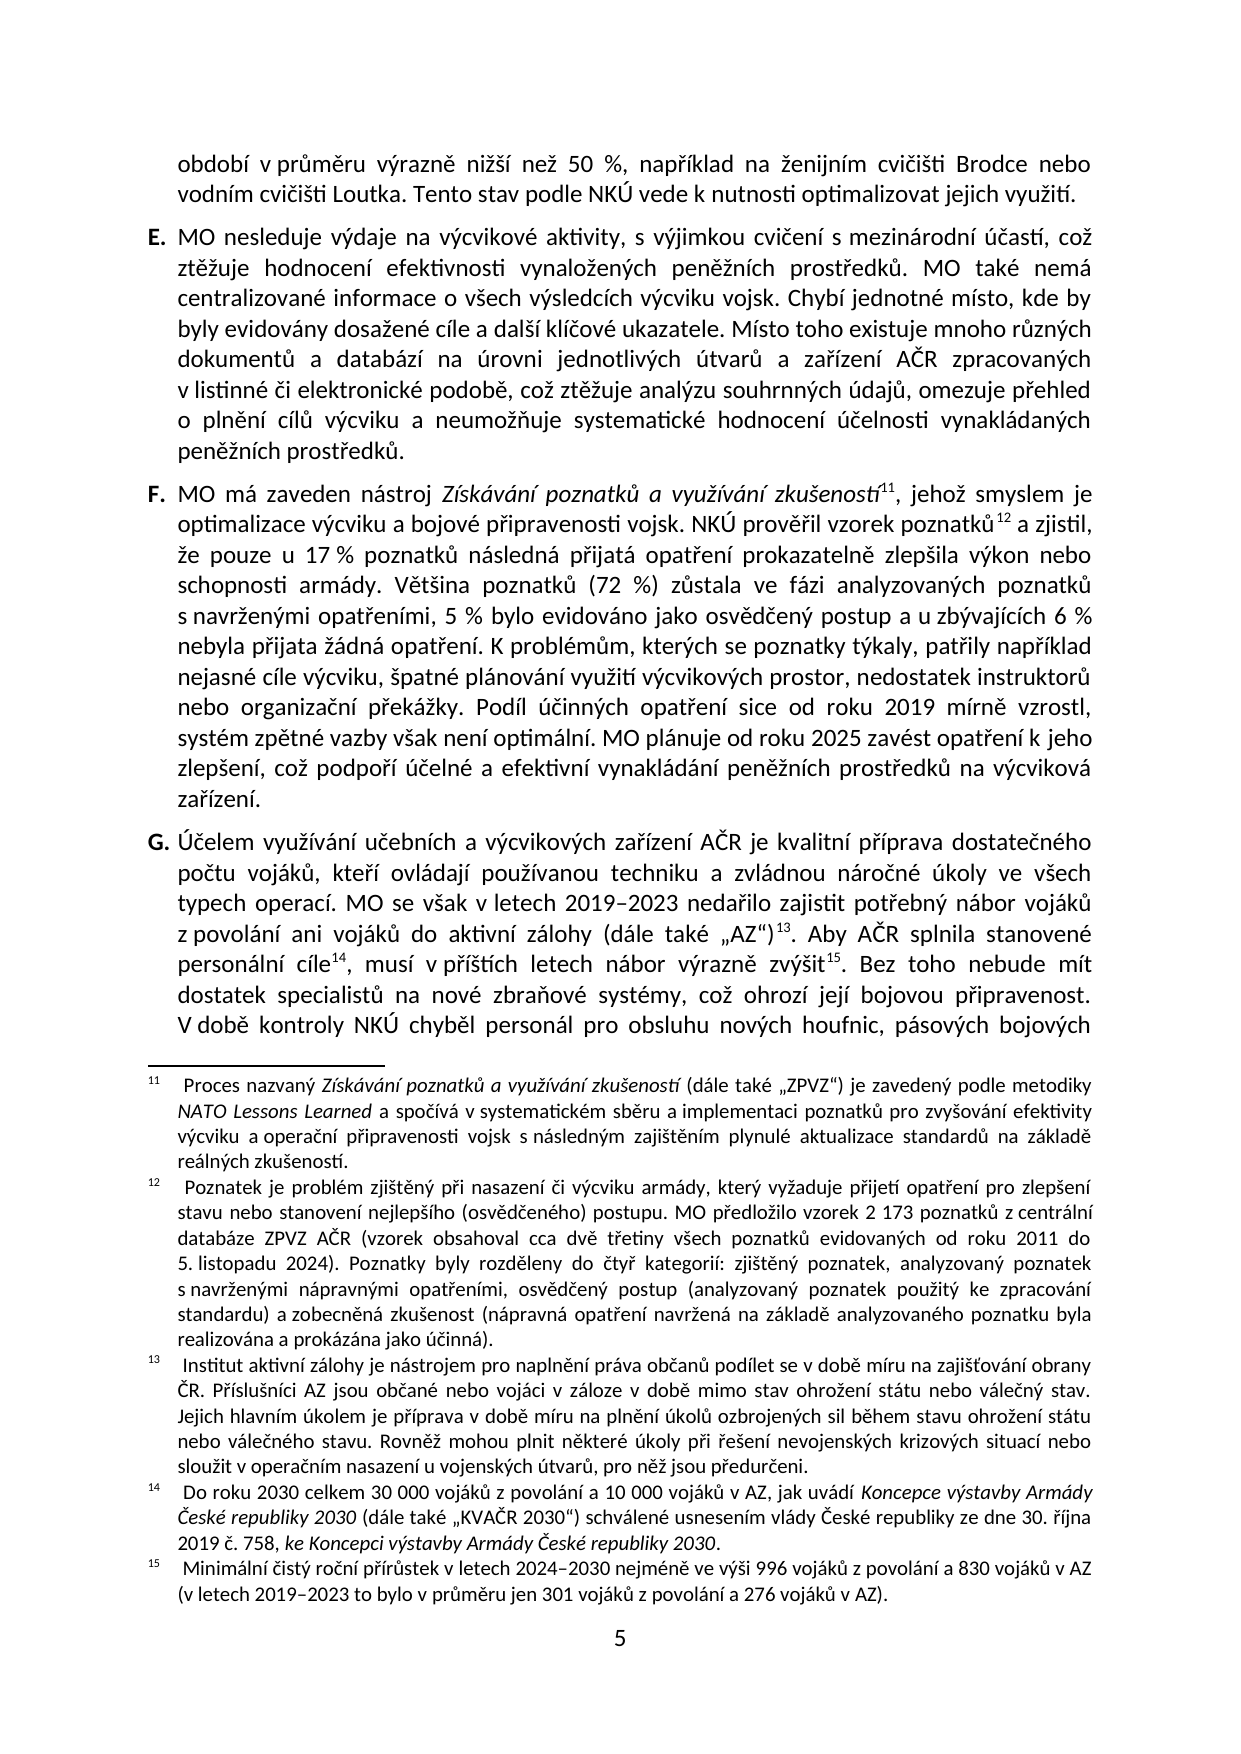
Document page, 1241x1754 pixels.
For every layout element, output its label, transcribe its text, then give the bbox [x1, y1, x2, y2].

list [148, 148, 1092, 209]
list Účelem využívání učebních a výcvikových zařízení AČR je kvalitní příprava dostatečného počtu vojáků, kteří ovládají používanou techniku a zvládnou náročné úkoly ve všech typech operací. MO se však v letech 2019–2023 nedařilo zajistit potřebný nábor vojáků z povolání ani vojáků do aktivní zálohy (dále také „AZ“). Aby AČR splnila stanovené personální cíle, musí v příštích letech nábor výrazně zvýšit. Bez toho nebude mít dostatek specialistů na nové zbraňové systémy, což ohrozí její bojovou připravenost. V době kontroly NKÚ chyběl personál pro obsluhu nových houfnic, pásových bojových vozidel i moderních tanků. Problémem je také omezená kapacita základní přípravy, která při zvýšeném náboru nemusí stačit, zejména pro vojáky v AZ. Plánování výstavby výcvikového centra v Radošově (bod B), které mělo rozšířit výcvikové možnosti, však AČR pozastavila. [148, 826, 1092, 1040]
list MO nesleduje výdaje na výcvikové aktivity, s výjimkou cvičení s mezinárodní účastí, což ztěžuje hodnocení efektivnosti vynaložených peněžních prostředků. MO také nemá centralizované informace o všech výsledcích výcviku vojsk. Chybí jednotné místo, kde by byly evidovány dosažené cíle a další klíčové ukazatele. Místo toho existuje mnoho různých dokumentů a databází na úrovni jednotlivých útvarů a zařízení AČR zpracovaných v listinné či elektronické podobě, což ztěžuje analýzu souhrnných údajů, omezuje přehled o plnění cílů výcviku a neumožňuje systematické hodnocení účelnosti vynakládaných peněžních prostředků. [148, 221, 1092, 465]
list MO má zaveden nástroj Získávání poznatků a využívání zkušeností, jehož smyslem je optimalizace výcviku a bojové připravenosti vojsk. NKÚ prověřil vzorek poznatků a zjistil, že pouze u 17 % poznatků následná přijatá opatření prokazatelně zlepšila výkon nebo schopnosti armády. Většina poznatků (72 %) zůstala ve fázi analyzovaných poznatků s navrženými opatřeními, 5 % bylo evidováno jako osvědčený postup a u zbývajících 6 % nebyla přijata žádná opatření. K problémům, kterých se poznatky týkaly, patřily například nejasné cíle výcviku, špatné plánování využití výcvikových prostor, nedostatek instruktorů nebo organizační překážky. Podíl účinných opatření sice od roku 2019 mírně vzrostl, systém zpětné vazby však není optimální. MO plánuje od roku 2025 zavést opatření k jeho zlepšení, což podpoří účelné a efektivní vynakládání peněžních prostředků na výcviková zařízení. [148, 478, 1092, 814]
